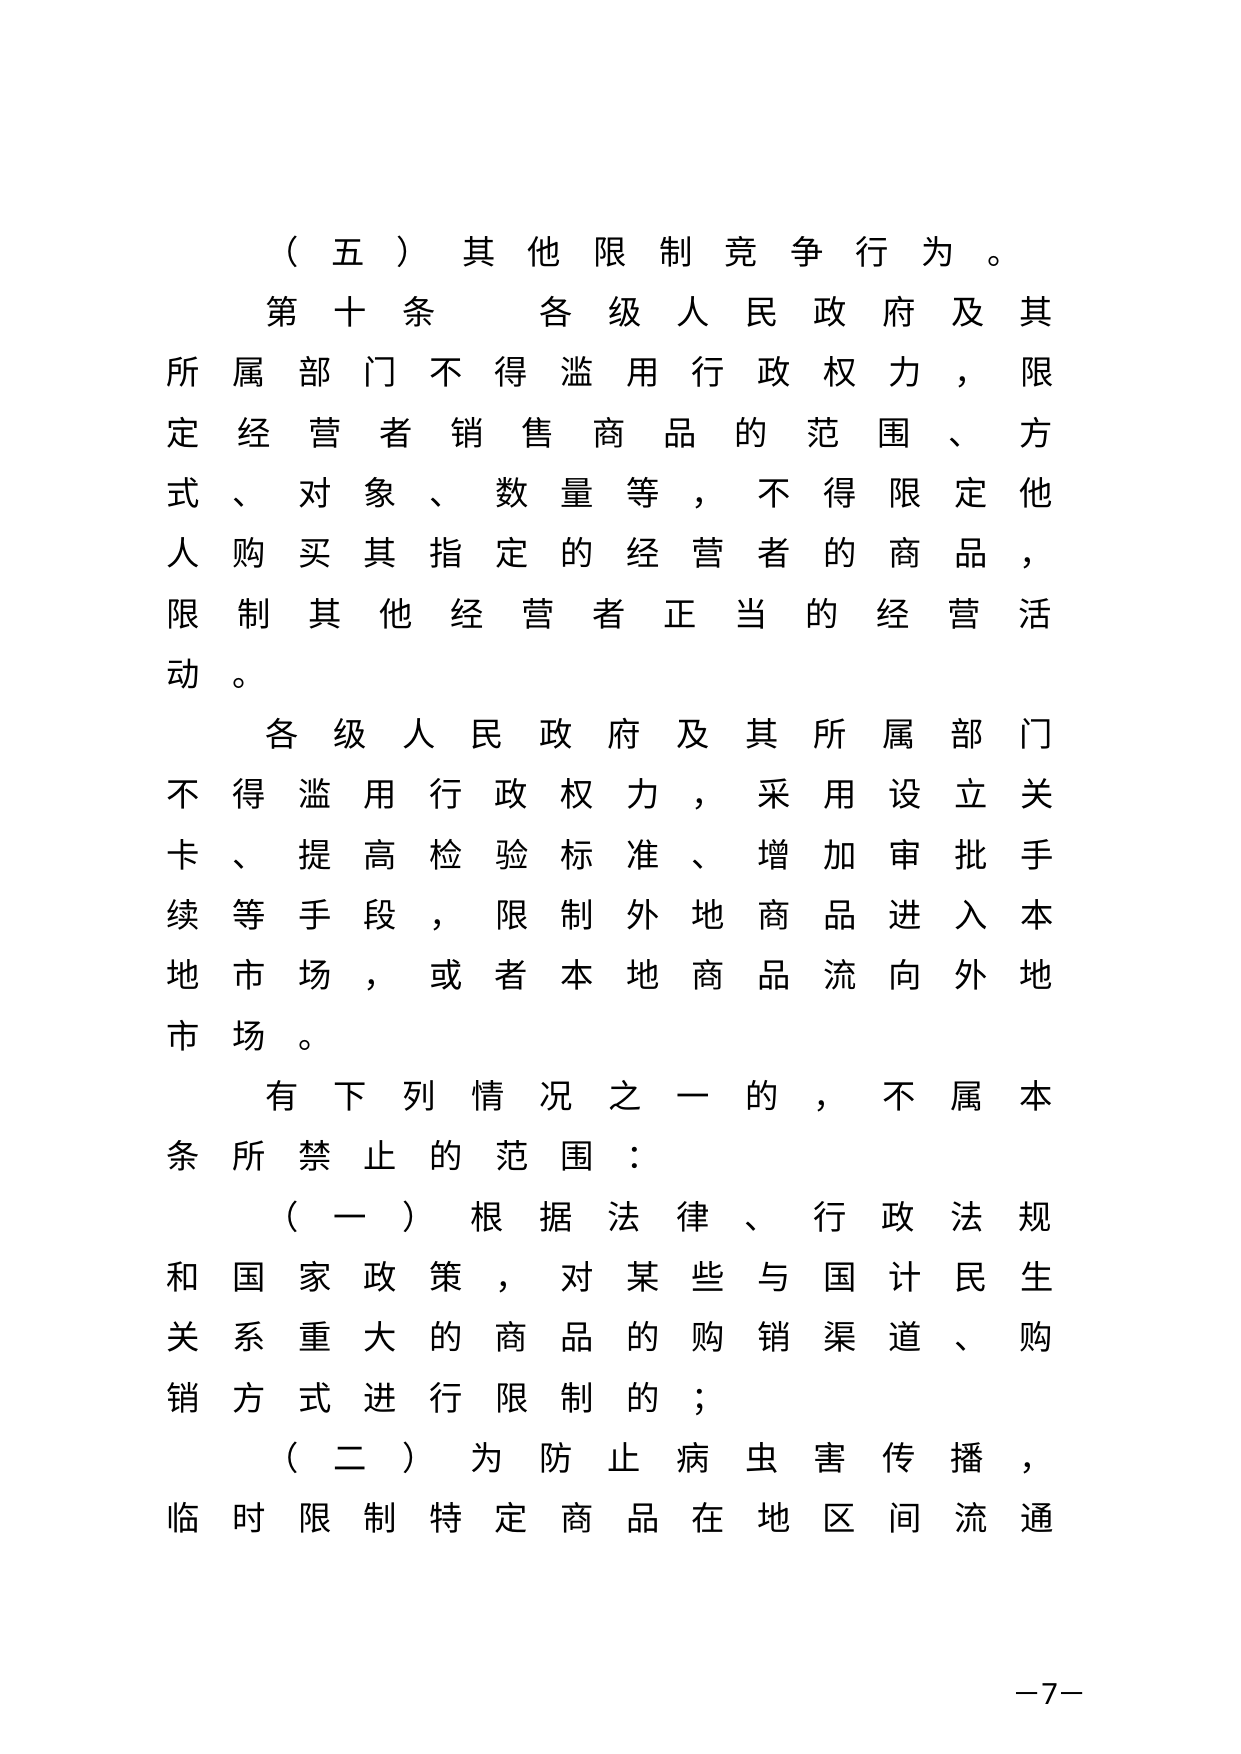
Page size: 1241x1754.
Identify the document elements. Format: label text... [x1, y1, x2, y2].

text 有下列情况之一的，不属本条所禁止的范围： [167, 1064, 1085, 1184]
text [167, 1426, 1085, 1546]
text 各级人民政府及其所属部门不得滥用行政权力，采用设立关卡、提高检验标准、增加审批手续等手段，限制外地商品进入本地市场，或者本地商品流向外地市场。 [167, 702, 1085, 1064]
text （一）根据法律、行政法规和国家政策，对某些与国计民生关系重大的商品的购销渠道、购销方式进行限制的； [167, 1184, 1085, 1426]
text （五）其他限制竞争行为。 [167, 219, 1085, 280]
text 第十条 各级人民政府及其所属部门不得滥用行政权力，限定经营者销售商品的范围、方式、对象、数量等，不得限定他人购买其指定的经营者的商品，限制其他经营者正当的经营活动。 [167, 280, 1085, 702]
